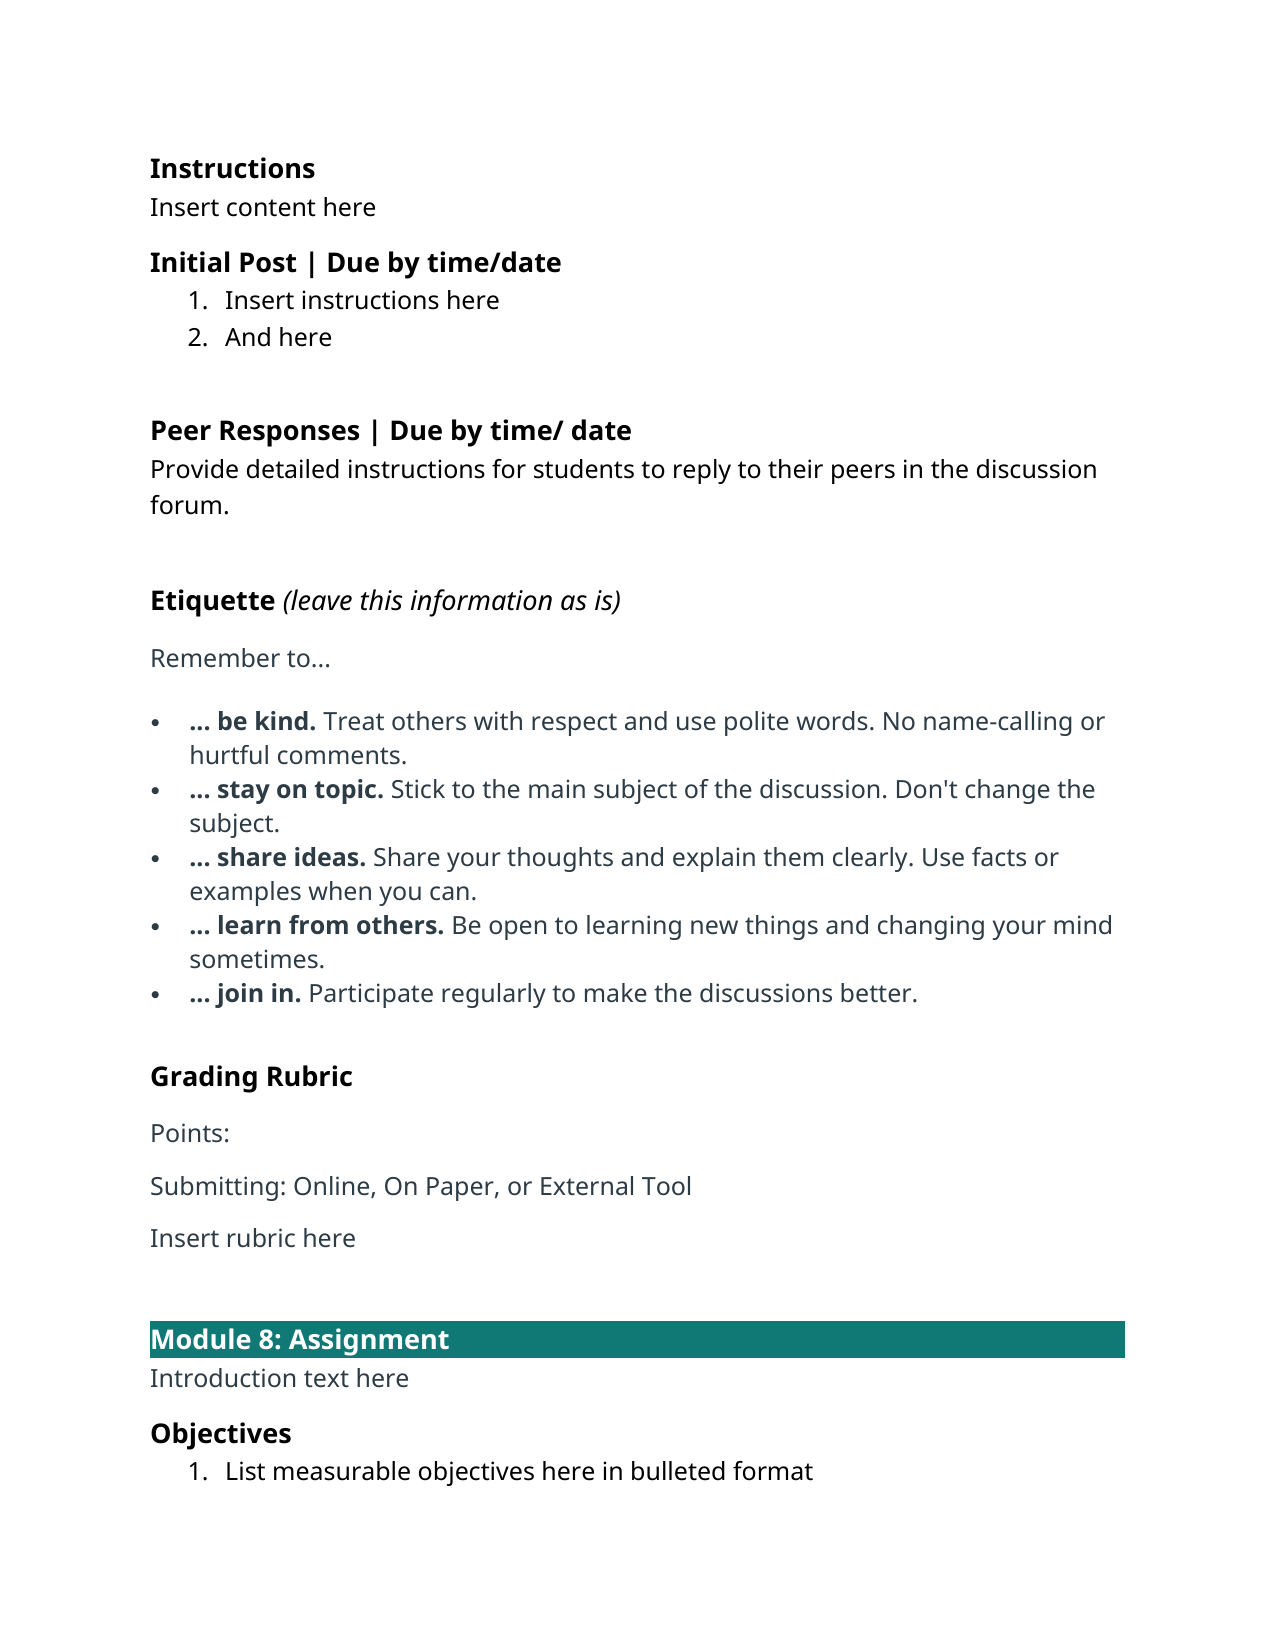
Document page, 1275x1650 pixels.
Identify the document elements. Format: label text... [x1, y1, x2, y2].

text Remember to... [150, 640, 1125, 674]
list ... stay on topic. Stick to the main subject of the discussion. Don't change the subject. [152, 772, 1125, 840]
text Submitting: Online, On Paper, or External Tool [150, 1168, 1125, 1202]
text Provide detailed instructions for students to reply to their peers in the discussion forum. [150, 451, 1125, 522]
list List measurable objectives here in bulleted format [187, 1454, 1125, 1488]
text Insert rubric here [150, 1221, 1125, 1255]
subtitle Objectives [150, 1414, 1125, 1451]
list And here [187, 320, 1125, 354]
subtitle Etiquette (leave this information as is) [150, 582, 1125, 619]
list ... learn from others. Be open to learning new things and changing your mind sometimes. [152, 908, 1125, 976]
list ... be kind. Treat others with respect and use polite words. No name-calling or hurtful comments. [152, 703, 1125, 772]
text Insert content here [150, 190, 1125, 224]
list Insert instructions here [187, 283, 1125, 317]
list ... share ideas. Share your thoughts and explain them clearly. Use facts or examples when you can. [152, 840, 1125, 908]
subtitle Grading Rubric [150, 1057, 1125, 1094]
list ... join in. Participate regularly to make the discussions better. [152, 976, 1125, 1010]
subtitle Instructions [150, 150, 1125, 187]
text Points: [150, 1116, 1125, 1149]
text Introduction text here [150, 1361, 1125, 1395]
subtitle Initial Post | Due by time/date [150, 243, 1125, 280]
subtitle Module 8: Assignment [150, 1321, 1125, 1358]
subtitle Peer Responses | Due by time/ date [150, 411, 1125, 448]
